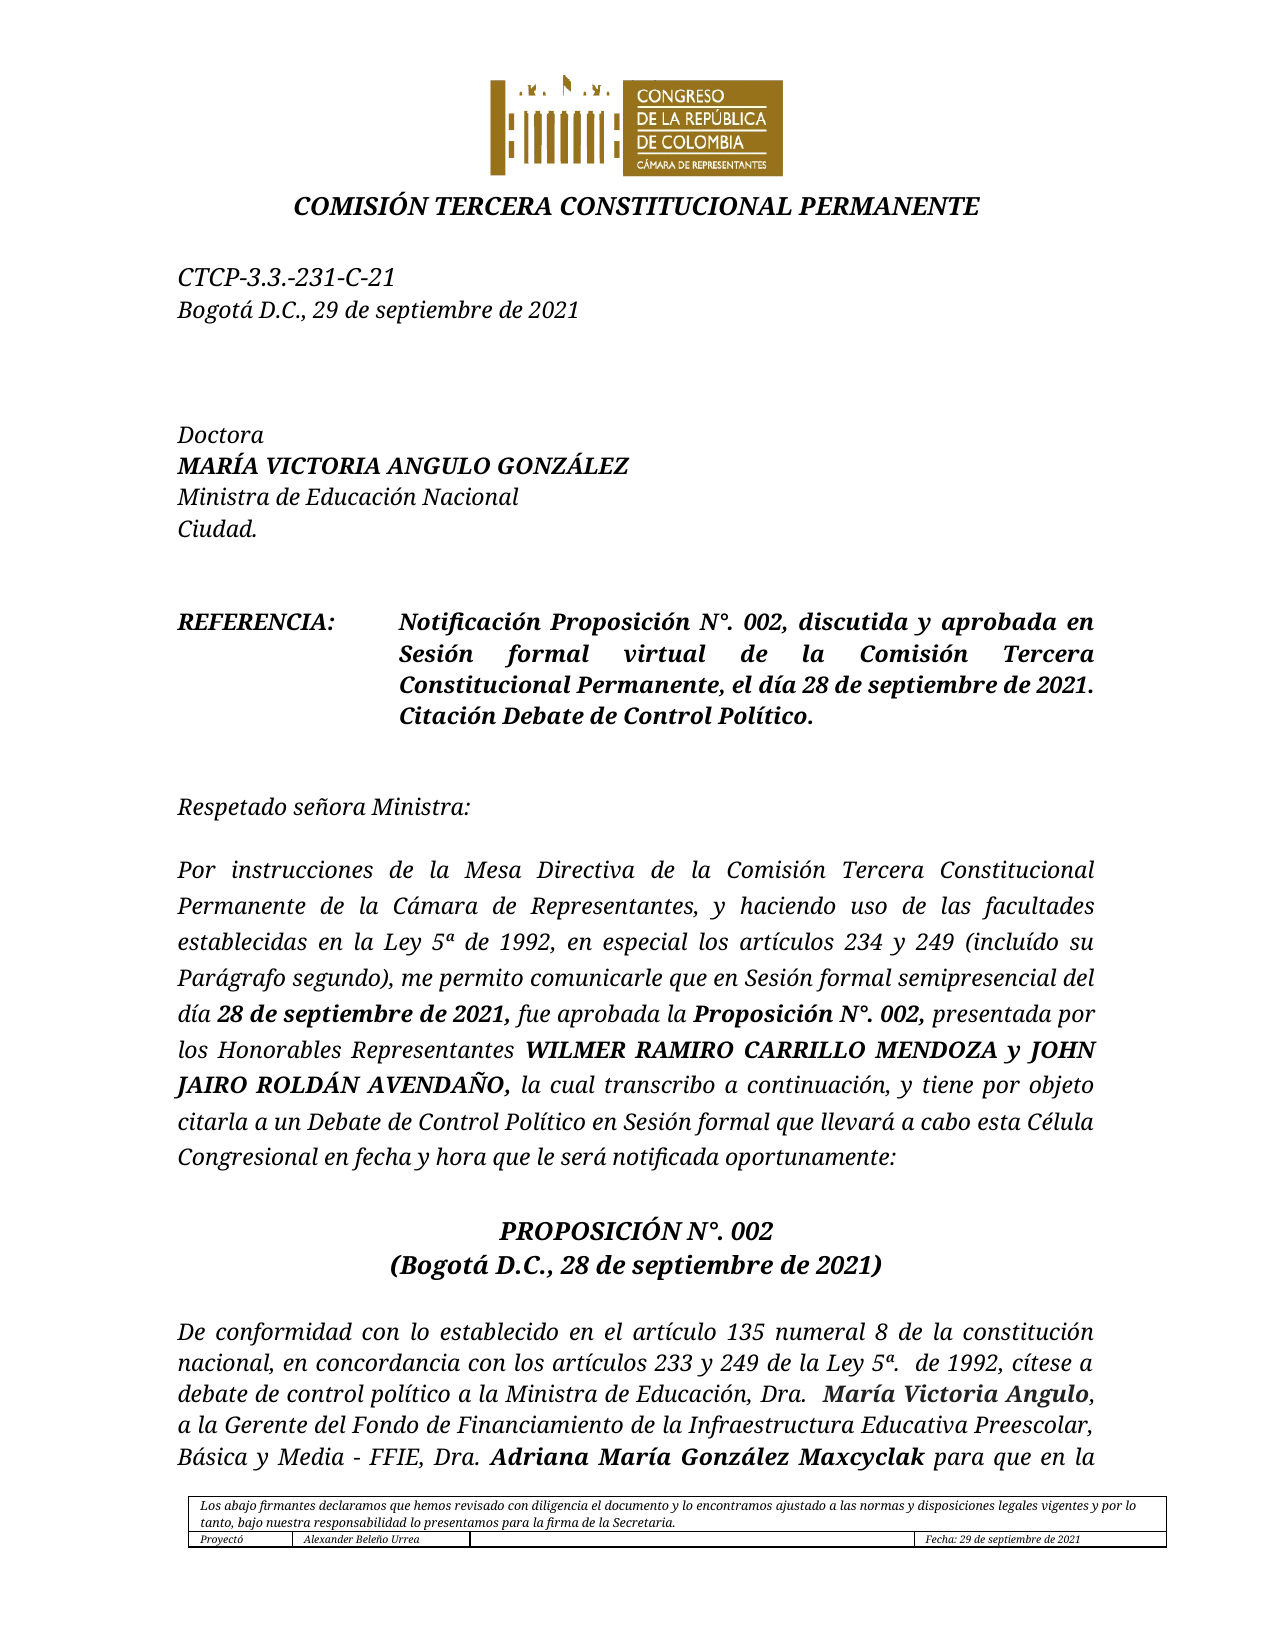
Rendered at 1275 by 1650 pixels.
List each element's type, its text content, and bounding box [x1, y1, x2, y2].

text (Bogotá D.C., 28 de septiembre de 2021) [177, 1247, 1098, 1281]
picture [479, 75, 796, 196]
text PROPOSICIÓN N°. 002 [177, 1213, 1098, 1247]
text CTCP-3.3.-231-C-21 [177, 260, 1098, 294]
text Doctora [177, 419, 1098, 450]
text Bogotá D.C., 29 de septiembre de 2021 [177, 294, 1098, 325]
text Respetado señora Ministra: [177, 791, 1098, 823]
text Ciudad. [177, 513, 1098, 544]
text Por instrucciones de la Mesa Directiva de la Comisión Tercera Constitucional Permanente de la Cámara de Representantes, y haciendo uso de las facultades establecidas en la Ley 5ª de 1992, en especial los artículos 234 y 249 (incluído su Parágrafo segundo), me permito comunicarle que en Sesión formal semipresencial del día 28 de septiembre de 2021, fue aprobada la Proposición N°. 002, presentada por los Honorables Representantes WILMER RAMIRO CARRILLO MENDOZA y JOHN JAIRO ROLDÁN AVENDAÑO, la cual transcribo a continuación, y tiene por objeto citarla a un Debate de Control Político en Sesión formal que llevará a cabo esta Célula Congresional en fecha y hora que le será notificada oportunamente: [177, 854, 1098, 1173]
text REFERENCIA: Notificación Proposición N°. 002, discutida y aprobada en Sesión formal virtual de la Comisión Tercera Constitucional Permanente, el día 28 de septiembre de 2021. Citación Debate de Control Político. [177, 606, 1098, 731]
text Ministra de Educación Nacional [177, 481, 1098, 513]
text MARÍA VICTORIA ANGULO GONZÁLEZ [177, 450, 1098, 481]
